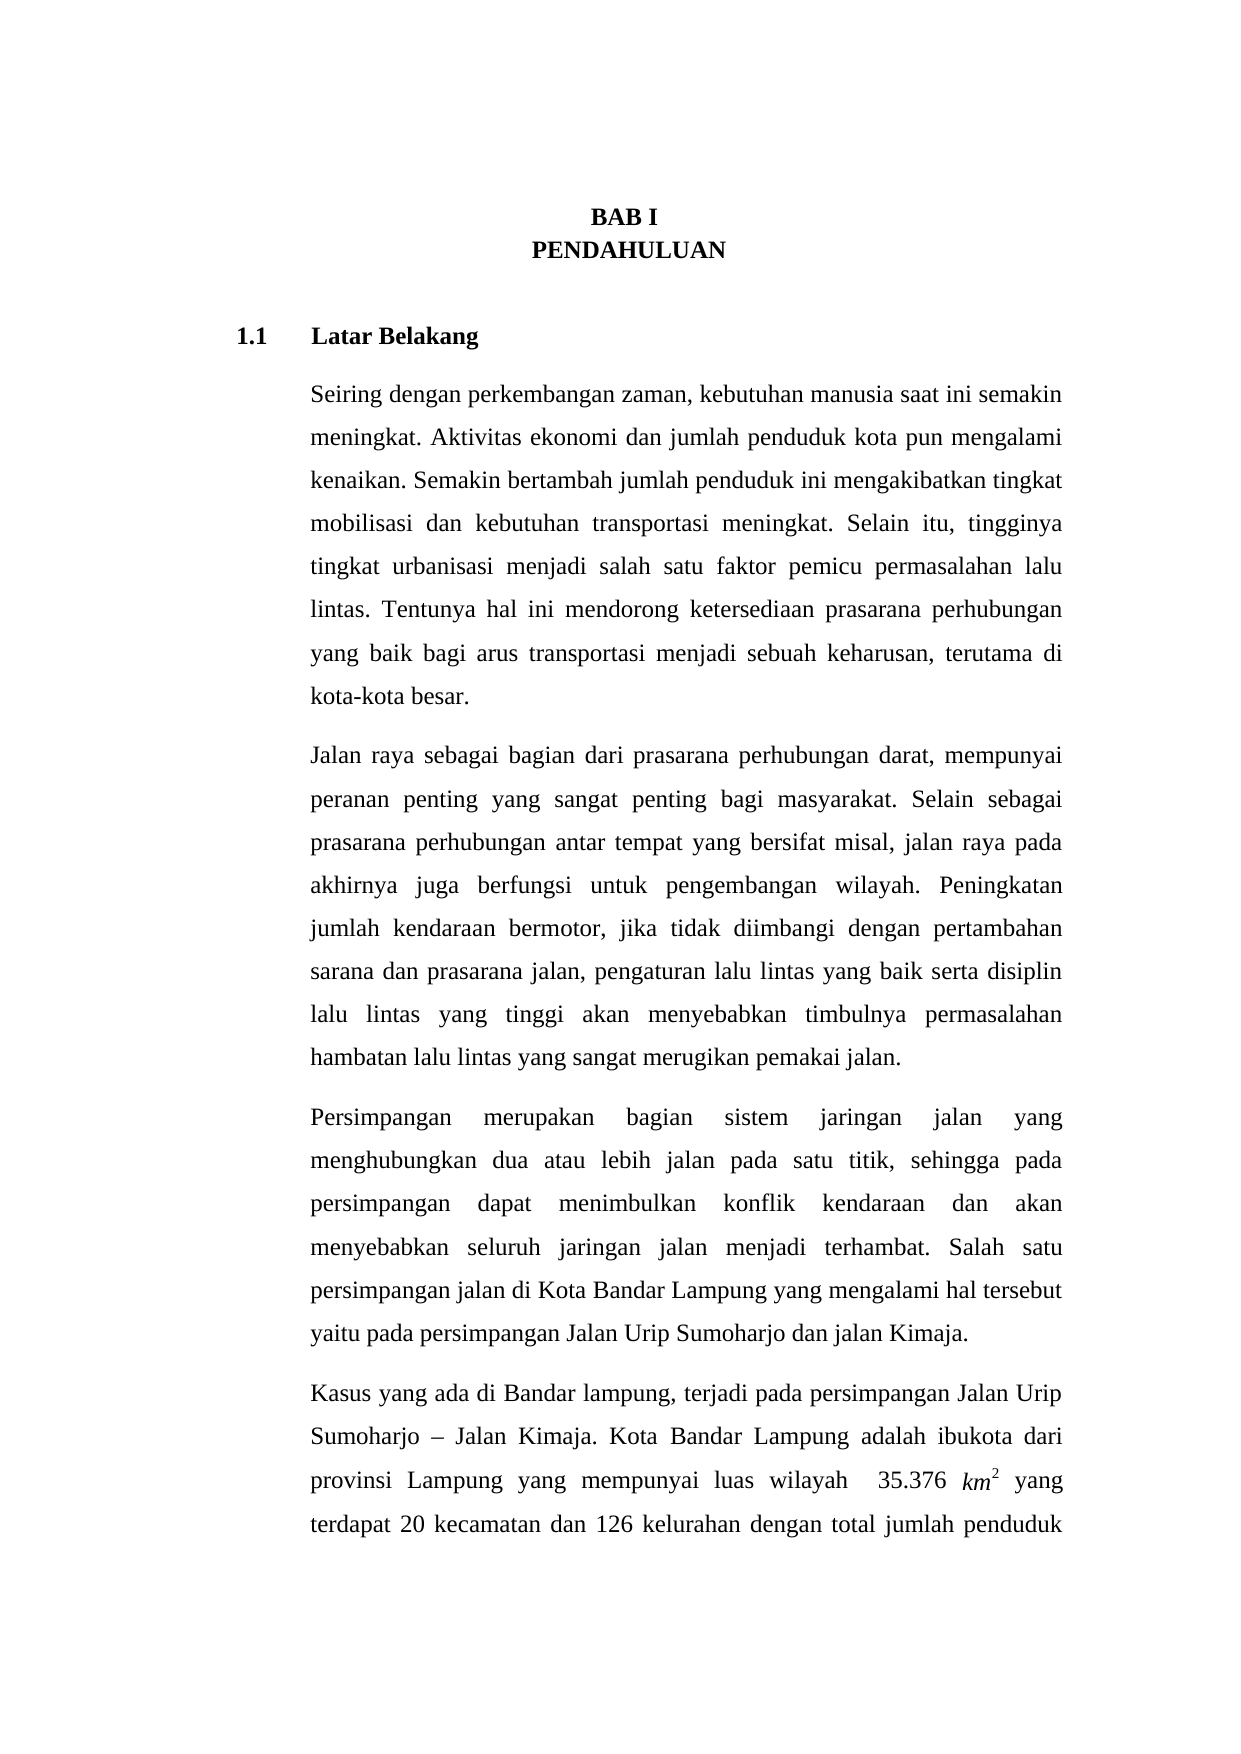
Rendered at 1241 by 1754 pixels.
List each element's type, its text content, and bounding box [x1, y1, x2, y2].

text Jalan raya sebagai bagian dari prasarana perhubungan darat, mempunyai peranan penting yang sangat penting bagi masyarakat. Selain sebagai prasarana perhubungan antar tempat yang bersifat misal, jalan raya pada akhirnya juga berfungsi untuk pengembangan wilayah. Peningkatan jumlah kendaraan bermotor, jika tidak diimbangi dengan pertambahan sarana dan prasarana jalan, pengaturan lalu lintas yang baik serta disiplin lalu lintas yang tinggi akan menyebabkan timbulnya permasalahan hambatan lalu lintas yang sangat merugikan pemakai jalan. [310, 741, 1063, 1071]
subtitle BAB I [591, 202, 1063, 231]
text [310, 1378, 1063, 1538]
subtitle 1.1 Latar Belakang [236, 321, 1063, 350]
text PENDAHULUAN [532, 235, 1063, 264]
text Seiring dengan perkembangan zaman, kebutuhan manusia saat ini semakin meningkat. Aktivitas ekonomi dan jumlah penduduk kota pun mengalami kenaikan. Semakin bertambah jumlah penduduk ini mengakibatkan tingkat mobilisasi dan kebutuhan transportasi meningkat. Selain itu, tingginya tingkat urbanisasi menjadi salah satu faktor pemicu permasalahan lalu lintas. Tentunya hal ini mendorong ketersediaan prasarana perhubungan yang baik bagi arus transportasi menjadi sebuah keharusan, terutama di kota-kota besar. [310, 379, 1063, 709]
text Persimpangan merupakan bagian sistem jaringan jalan yang menghubungkan dua atau lebih jalan pada satu titik, sehingga pada persimpangan dapat menimbulkan konflik kendaraan dan akan menyebabkan seluruh jaringan jalan menjadi terhambat. Salah satu persimpangan jalan di Kota Bandar Lampung yang mengalami hal tersebut yaitu pada persimpangan Jalan Urip Sumoharjo dan jalan Kimaja. [310, 1102, 1063, 1347]
